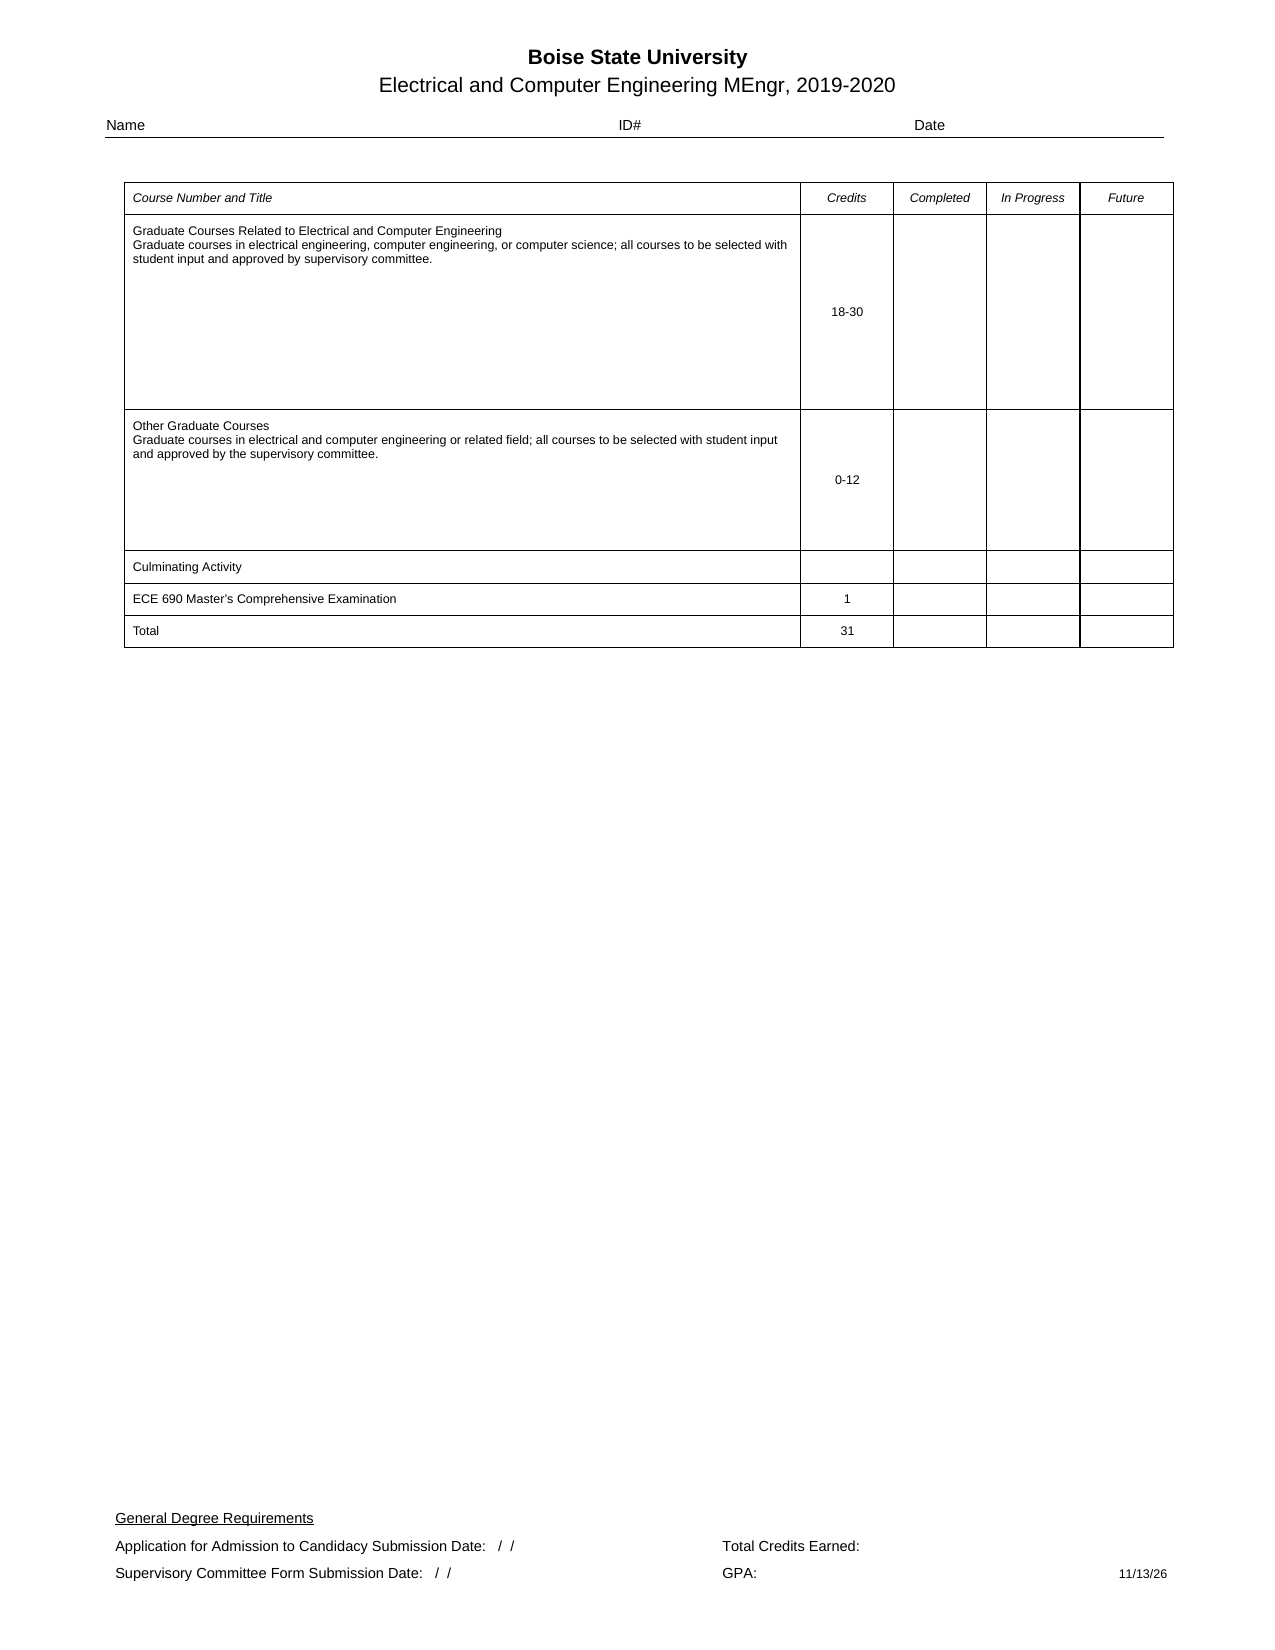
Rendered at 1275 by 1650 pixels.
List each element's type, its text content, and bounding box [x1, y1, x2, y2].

table_cell [1081, 616, 1173, 647]
table_cell Graduate Courses Related to Electrical and Computer Engineering Graduate courses in electrical engineering, computer engineering, or computer science; all courses to be selected with student input and approved by supervisory committee. [125, 215, 800, 409]
table_cell Total [125, 616, 800, 647]
table_cell [987, 410, 1079, 550]
table_cell 18-30 [801, 215, 893, 409]
table_cell 0-12 [801, 410, 893, 550]
table_cell [987, 215, 1079, 409]
table_header Course Number and Title [125, 183, 800, 214]
table_header Completed [894, 183, 986, 214]
table_cell [987, 551, 1079, 582]
table_cell [1081, 410, 1173, 550]
table_header Credits [801, 183, 893, 214]
table_cell ECE 690 Master’s Comprehensive Examination [125, 584, 800, 614]
table_cell [894, 551, 986, 582]
table_cell [801, 551, 893, 582]
table_cell [894, 410, 986, 550]
table_cell [987, 616, 1079, 647]
table_cell 31 [801, 616, 893, 647]
table_cell [1081, 215, 1173, 409]
table_cell 1 [801, 584, 893, 614]
table_cell [987, 584, 1079, 614]
table_cell [894, 584, 986, 614]
table_cell Culminating Activity [125, 551, 800, 582]
table_cell [1081, 584, 1173, 614]
table_cell [1081, 551, 1173, 582]
table_cell [894, 215, 986, 409]
table_header In Progress [987, 183, 1079, 214]
table_cell Other Graduate Courses Graduate courses in electrical and computer engineering or related field; all courses to be selected with student input and approved by the supervisory committee. [125, 410, 800, 550]
table_header Future [1081, 183, 1173, 214]
table_cell [894, 616, 986, 647]
